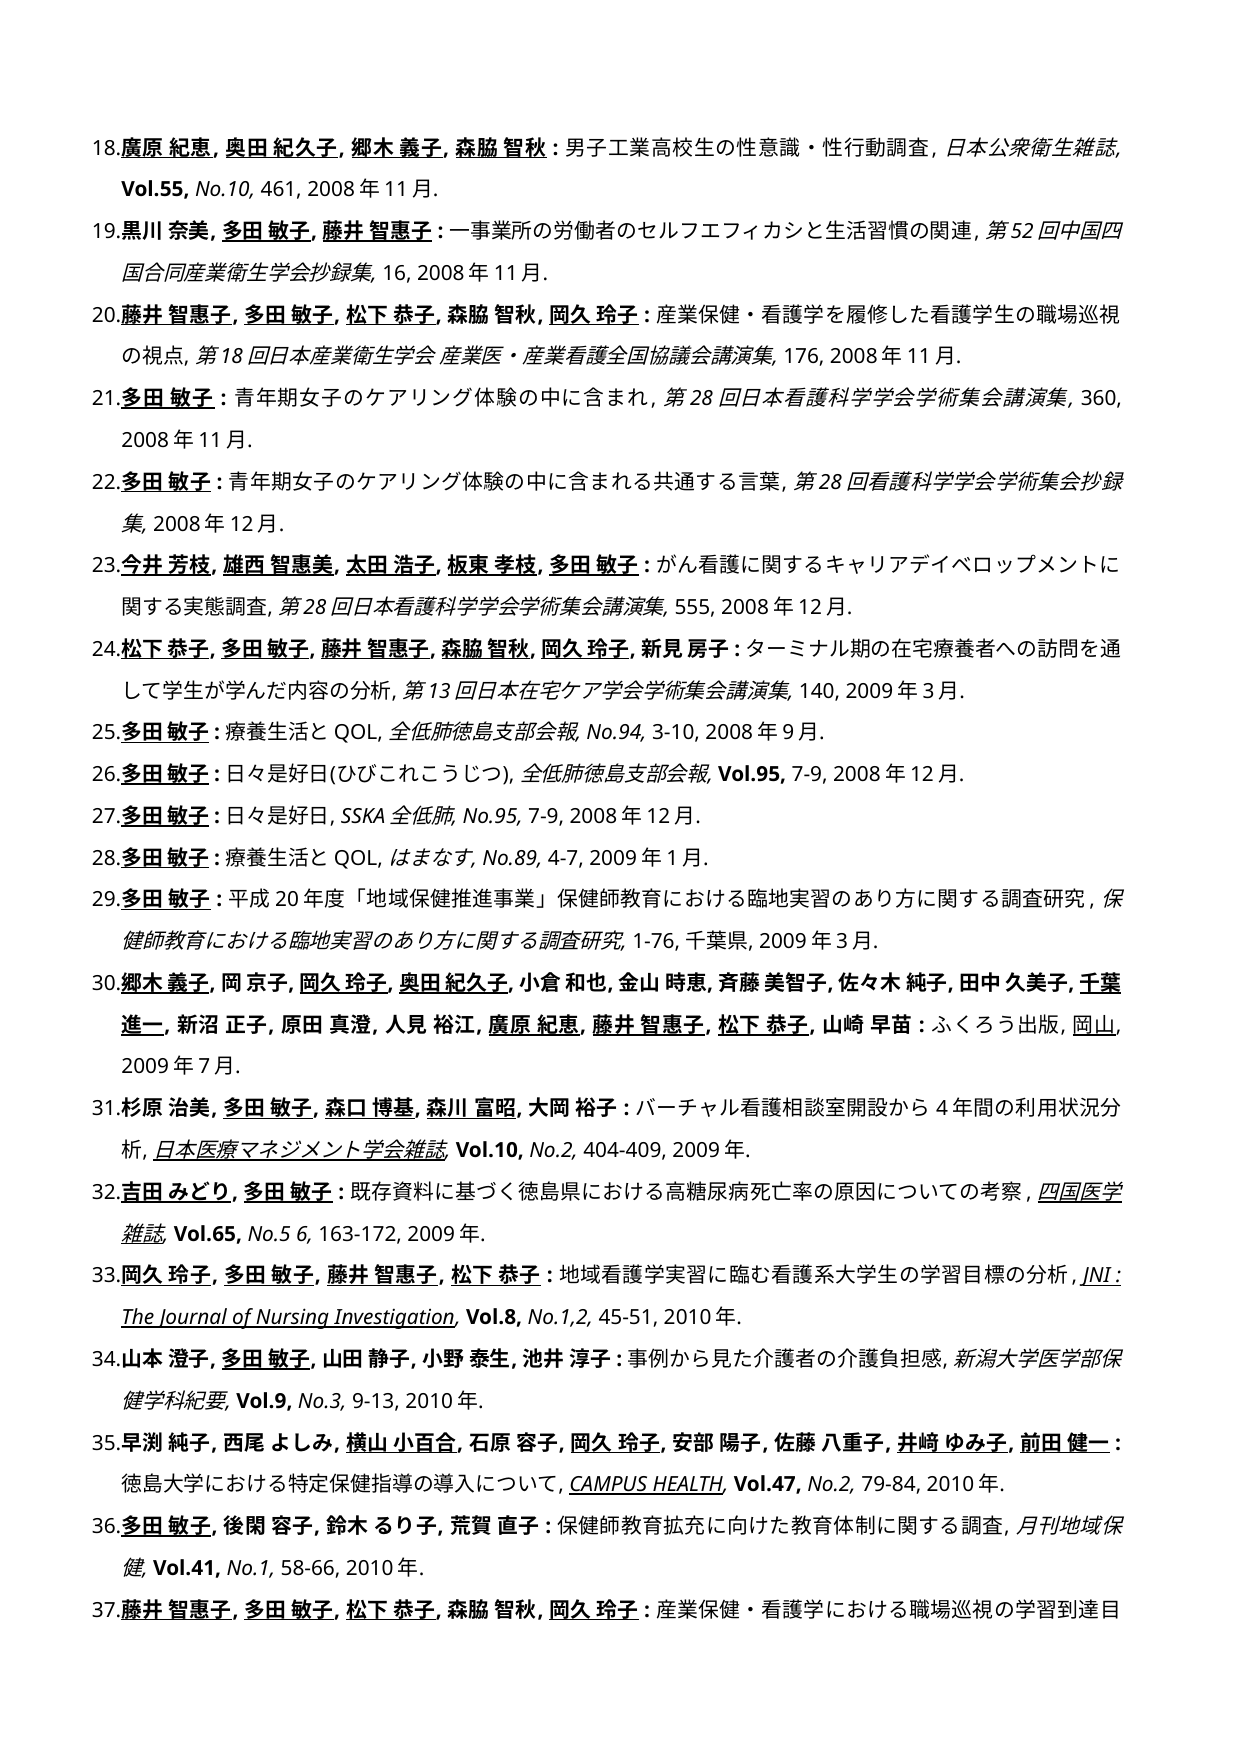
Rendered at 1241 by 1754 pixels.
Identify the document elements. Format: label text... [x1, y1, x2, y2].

list 多田 敏子 : 青年期女子のケアリング体験の中に含まれる共通する言葉, 第28回看護科学学会学術集会抄録集, 2008年12月. [92, 459, 1122, 543]
list 吉田 みどり, 多田 敏子 : 既存資料に基づく徳島県における高糖尿病死亡率の原因についての考察, 四国医学雑誌, Vol.65, No.5 6, 163-172, 2009年. [92, 1169, 1122, 1253]
list 黒川 奈美, 多田 敏子, 藤井 智惠子 : 一事業所の労働者のセルフエフィカシと生活習慣の関連, 第52回中国四国合同産業衛生学会抄録集, 16, 2008年11月. [92, 209, 1122, 292]
list 多田 敏子 : 青年期女子のケアリング体験の中に含まれ, 第28回日本看護科学学会学術集会講演集, 360, 2008年11月. [92, 376, 1122, 459]
list 多田 敏子 : 療養生活とQOL, 全低肺徳島支部会報, No.94, 3-10, 2008年9月. [92, 710, 1122, 752]
list 多田 敏子, 後閑 容子, 鈴木 るり子, 荒賀 直子 : 保健師教育拡充に向けた教育体制に関する調査, 月刊地域保健, Vol.41, No.1, 58-66, 2010年. [92, 1503, 1122, 1587]
list 松下 恭子, 多田 敏子, 藤井 智惠子, 森脇 智秋, 岡久 玲子, 新見 房子 : ターミナル期の在宅療養者への訪問を通して学生が学んだ内容の分析, 第13回日本在宅ケア学会学術集会講演集, 140, 2009年3月. [92, 626, 1122, 710]
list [92, 1587, 1122, 1629]
list 多田 敏子 : 日々是好日, SSKA全低肺, No.95, 7-9, 2008年12月. [92, 793, 1122, 835]
list 早渕 純子, 西尾 よしみ, 横山 小百合, 石原 容子, 岡久 玲子, 安部 陽子, 佐藤 八重子, 井﨑 ゆみ子, 前田 健一 : 徳島大学における特定保健指導の導入について, CAMPUS HEALTH, Vol.47, No.2, 79-84, 2010年. [92, 1420, 1122, 1503]
list 山本 澄子, 多田 敏子, 山田 静子, 小野 泰生, 池井 淳子 : 事例から見た介護者の介護負担感, 新潟大学医学部保健学科紀要, Vol.9, No.3, 9-13, 2010年. [92, 1336, 1122, 1420]
list 郷木 義子, 岡 京子, 岡久 玲子, 奥田 紀久子, 小倉 和也, 金山 時恵, 斉藤 美智子, 佐々木 純子, 田中 久美子, 千葉 進一, 新沼 正子, 原田 真澄, 人見 裕江, 廣原 紀恵, 藤井 智惠子, 松下 恭子, 山崎 早苗 : ふくろう出版, 岡山, 2009年7月. [92, 961, 1122, 1086]
list 多田 敏子 : 療養生活とQOL, はまなす, No.89, 4-7, 2009年1月. [92, 835, 1122, 877]
list 杉原 治美, 多田 敏子, 森口 博基, 森川 富昭, 大岡 裕子 : バーチャル看護相談室開設から4年間の利用状況分析, 日本医療マネジメント学会雑誌, Vol.10, No.2, 404-409, 2009年. [92, 1086, 1122, 1169]
list 廣原 紀恵, 奥田 紀久子, 郷木 義子, 森脇 智秋 : 男子工業高校生の性意識・性行動調査, 日本公衆衛生雑誌, Vol.55, No.10, 461, 2008年11月. [92, 125, 1122, 209]
list 多田 敏子 : 日々是好日(ひびこれこうじつ), 全低肺徳島支部会報, Vol.95, 7-9, 2008年12月. [92, 752, 1122, 793]
list 岡久 玲子, 多田 敏子, 藤井 智惠子, 松下 恭子 : 地域看護学実習に臨む看護系大学生の学習目標の分析, JNI : The Journal of Nursing Investigation, Vol.8, No.1,2, 45-51, 2010年. [92, 1253, 1122, 1336]
list 藤井 智惠子, 多田 敏子, 松下 恭子, 森脇 智秋, 岡久 玲子 : 産業保健・看護学を履修した看護学生の職場巡視の視点, 第18回日本産業衛生学会 産業医・産業看護全国協議会講演集, 176, 2008年11月. [92, 292, 1122, 376]
list 多田 敏子 : 平成20年度「地域保健推進事業」保健師教育における臨地実習のあり方に関する調査研究, 保健師教育における臨地実習のあり方に関する調査研究, 1-76, 千葉県, 2009年3月. [92, 877, 1122, 961]
list 今井 芳枝, 雄西 智惠美, 太田 浩子, 板東 孝枝, 多田 敏子 : がん看護に関するキャリアデイベロップメントに関する実態調査, 第28回日本看護科学学会学術集会講演集, 555, 2008年12月. [92, 543, 1122, 626]
